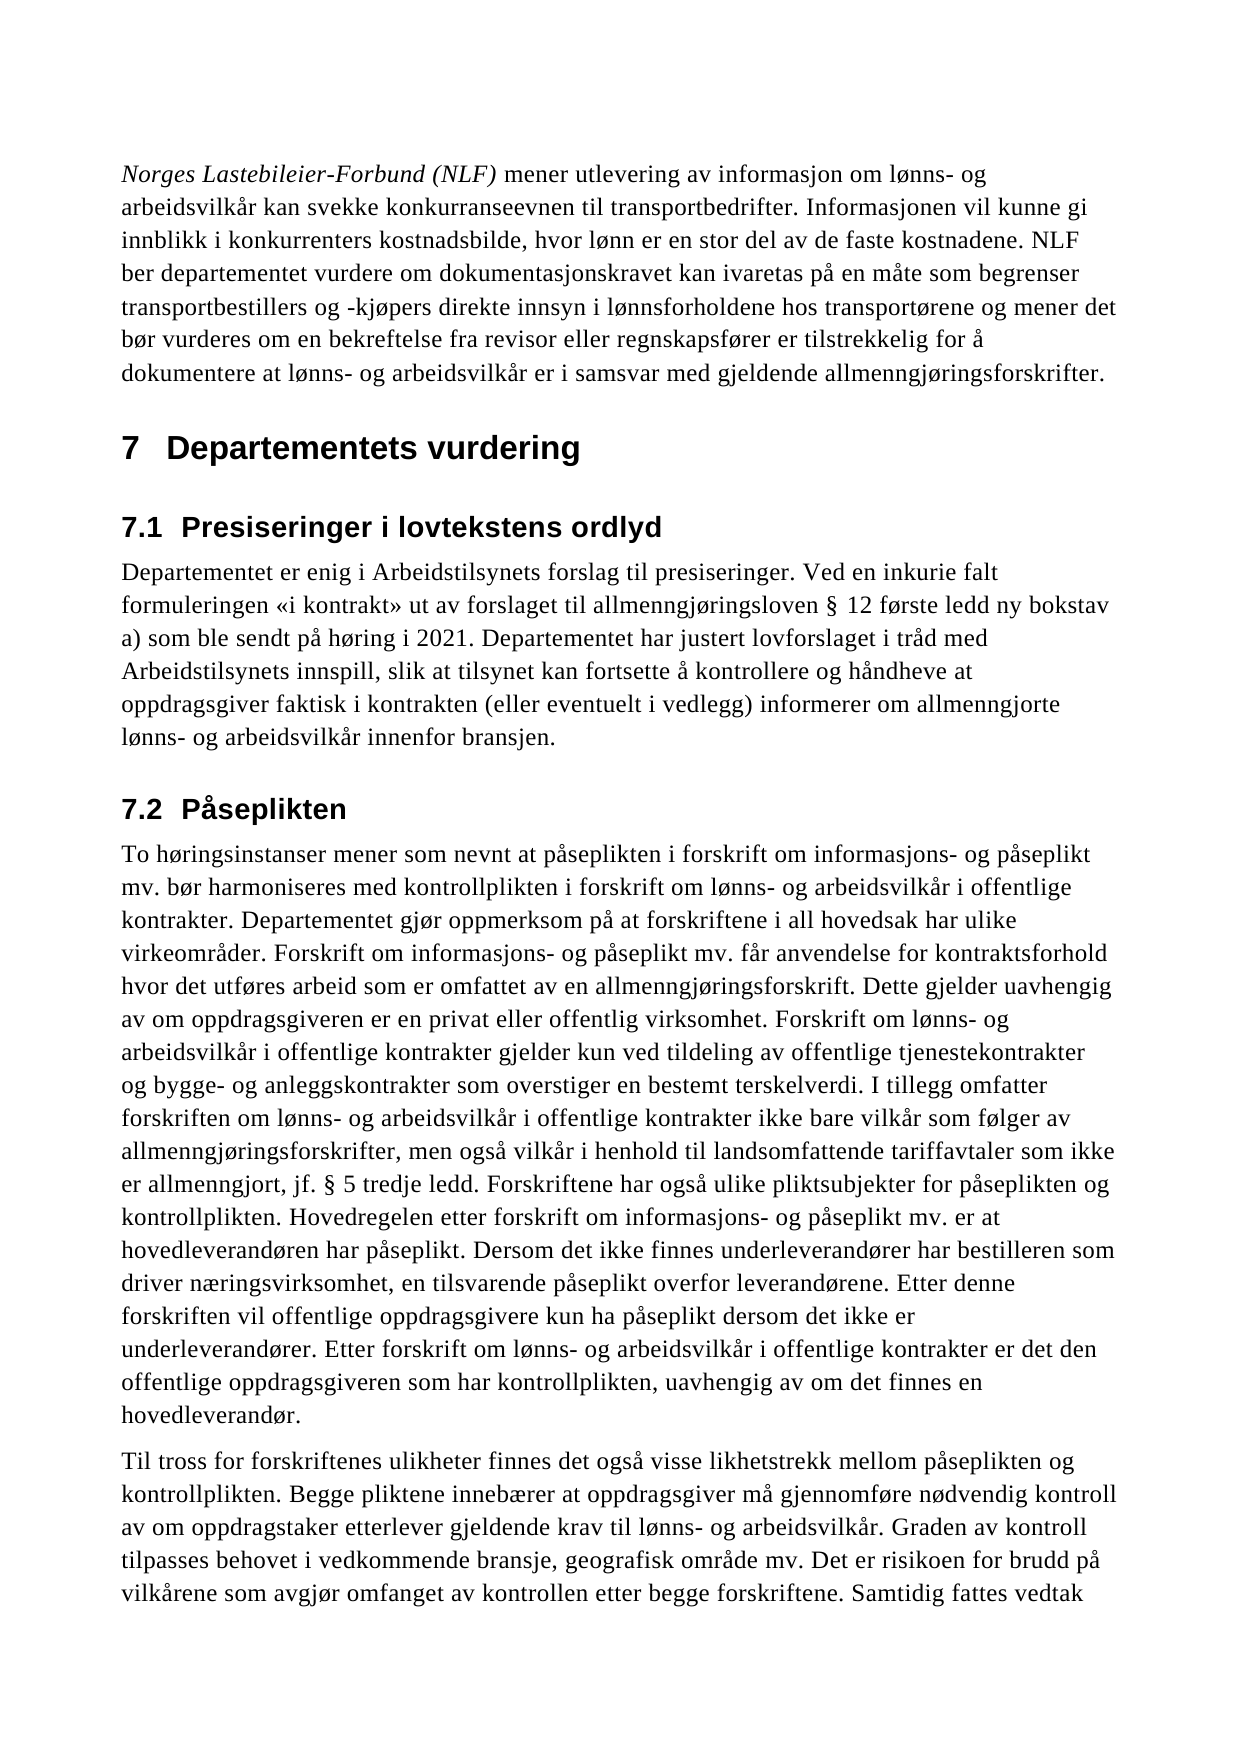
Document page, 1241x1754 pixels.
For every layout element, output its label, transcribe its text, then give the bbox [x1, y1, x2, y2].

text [121, 1446, 1119, 1607]
subtitle Departementets vurdering [121, 428, 1119, 467]
text To høringsinstanser mener som nevnt at påseplikten i forskrift om informasjons- og påseplikt mv. bør harmoniseres med kontrollplikten i forskrift om lønns- og arbeidsvilkår i offentlige kontrakter. Departementet gjør oppmerksom på at forskriftene i all hovedsak har ulike virkeområder. Forskrift om informasjons- og påseplikt mv. får anvendelse for kontraktsforhold hvor det utføres arbeid som er omfattet av en allmenngjøringsforskrift. Dette gjelder uavhengig av om oppdragsgiveren er en privat eller offentlig virksomhet. Forskrift om lønns- og arbeidsvilkår i offentlige kontrakter gjelder kun ved tildeling av offentlige tjenestekontrakter og bygge- og anleggskontrakter som overstiger en bestemt terskelverdi. I tillegg omfatter forskriften om lønns- og arbeidsvilkår i offentlige kontrakter ikke bare vilkår som følger av allmenngjøringsforskrifter, men også vilkår i henhold til landsomfattende tariffavtaler som ikke er allmenngjort, jf. § 5 tredje ledd. Forskriftene har også ulike pliktsubjekter for påseplikten og kontrollplikten. Hovedregelen etter forskrift om informasjons- og påseplikt mv. er at hovedleverandøren har påseplikt. Dersom det ikke finnes underleverandører har bestilleren som driver næringsvirksomhet, en tilsvarende påseplikt overfor leverandørene. Etter denne forskriften vil offentlige oppdragsgivere kun ha påseplikt dersom det ikke er underleverandører. Etter forskrift om lønns- og arbeidsvilkår i offentlige kontrakter er det den offentlige oppdragsgiveren som har kontrollplikten, uavhengig av om det finnes en hovedleverandør. [121, 839, 1119, 1429]
subtitle Presiseringer i lovtekstens ordlyd [121, 510, 1119, 543]
text Norges Lastebileier-Forbund (NLF) mener utlevering av informasjon om lønns- og arbeidsvilkår kan svekke konkurranseevnen til transportbedrifter. Informasjonen vil kunne gi innblikk i konkurrenters kostnadsbilde, hvor lønn er en stor del av de faste kostnadene. NLF ber departementet vurdere om dokumentasjonskravet kan ivaretas på en måte som begrenser transportbestillers og -kjøpers direkte innsyn i lønnsforholdene hos transportørene og mener det bør vurderes om en bekreftelse fra revisor eller regnskapsfører er tilstrekkelig for å dokumentere at lønns- og arbeidsvilkår er i samsvar med gjeldende allmenngjøringsforskrifter. [121, 159, 1119, 386]
subtitle Påseplikten [121, 792, 1119, 826]
text Departementet er enig i Arbeidstilsynets forslag til presiseringer. Ved en inkurie falt formuleringen «i kontrakt» ut av forslaget til allmenngjøringsloven § 12 første ledd ny bokstav a) som ble sendt på høring i 2021. Departementet har justert lovforslaget i tråd med Arbeidstilsynets innspill, slik at tilsynet kan fortsette å kontrollere og håndheve at oppdragsgiver faktisk i kontrakten (eller eventuelt i vedlegg) informerer om allmenngjorte lønns- og arbeidsvilkår innenfor bransjen. [121, 557, 1119, 751]
